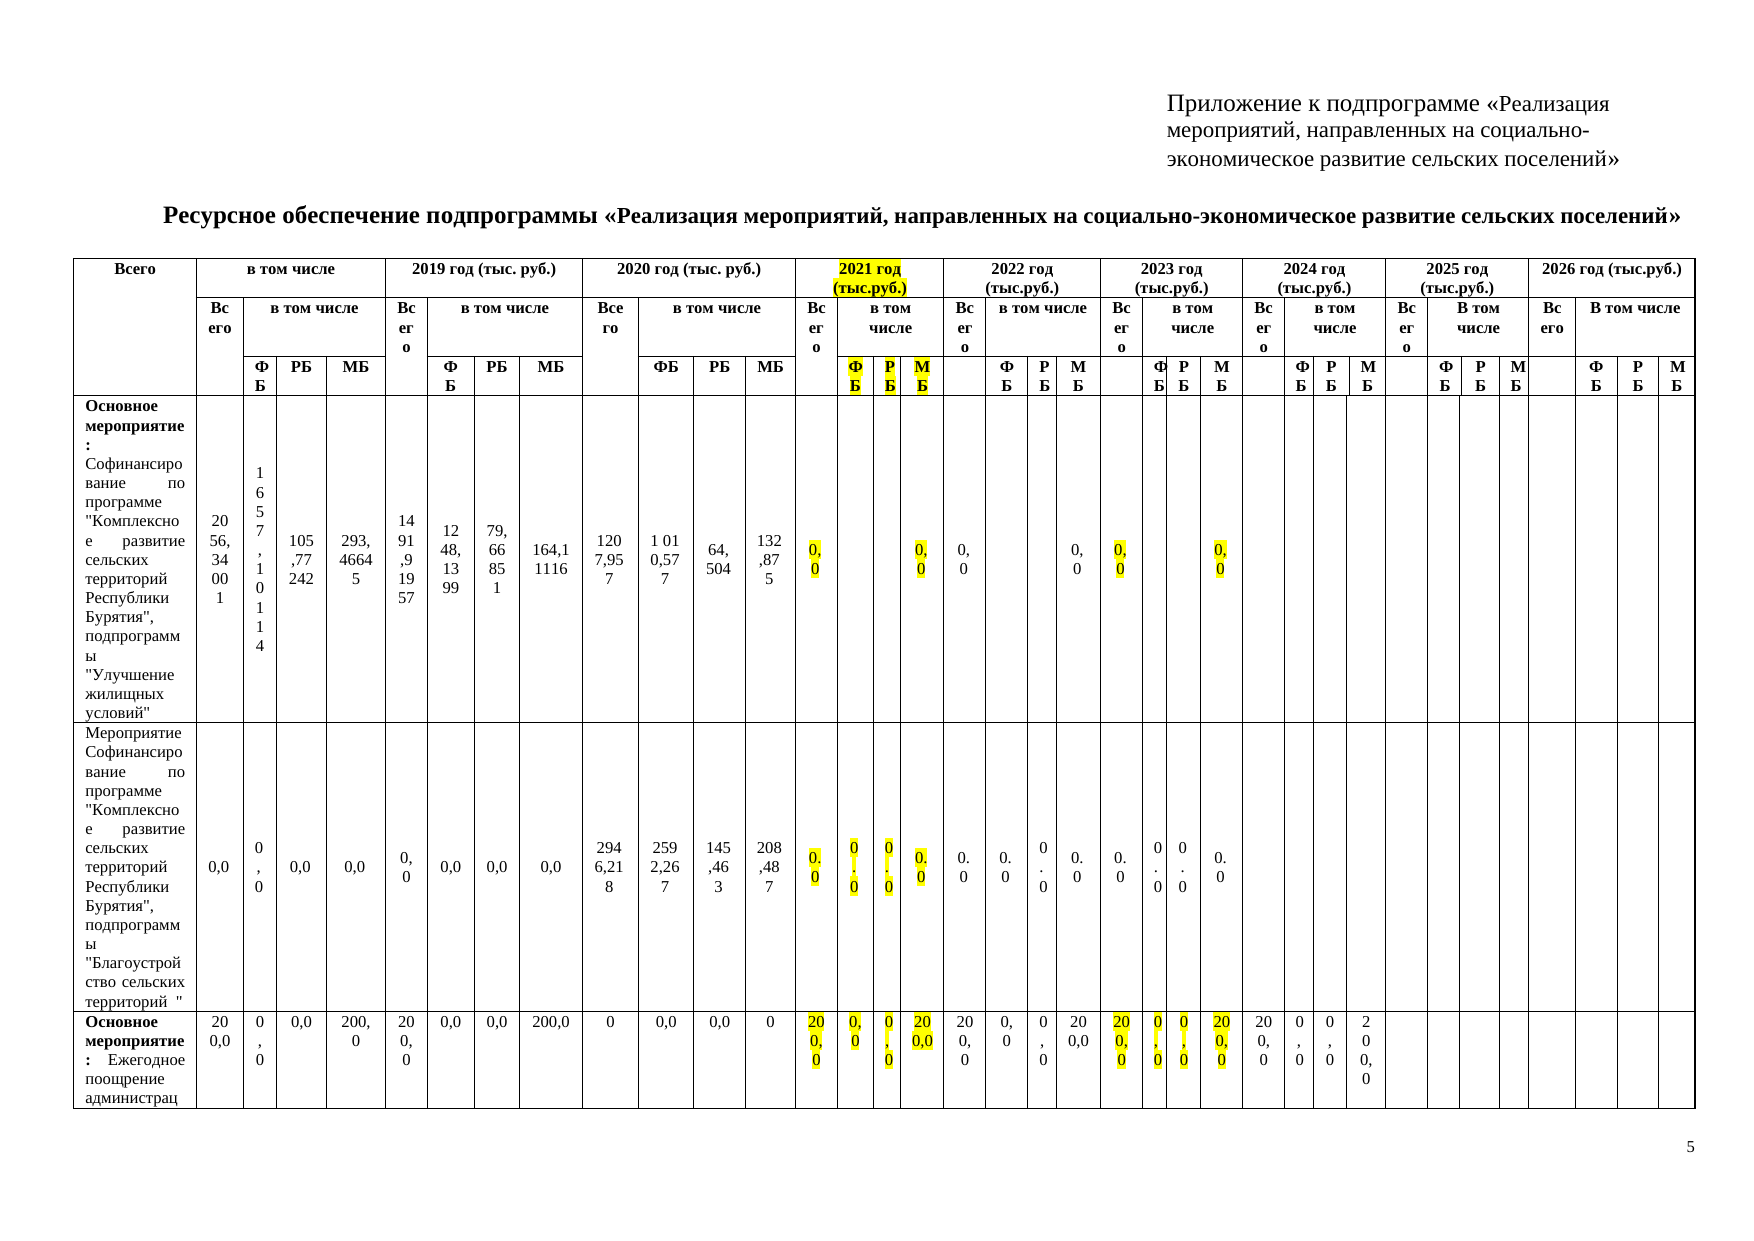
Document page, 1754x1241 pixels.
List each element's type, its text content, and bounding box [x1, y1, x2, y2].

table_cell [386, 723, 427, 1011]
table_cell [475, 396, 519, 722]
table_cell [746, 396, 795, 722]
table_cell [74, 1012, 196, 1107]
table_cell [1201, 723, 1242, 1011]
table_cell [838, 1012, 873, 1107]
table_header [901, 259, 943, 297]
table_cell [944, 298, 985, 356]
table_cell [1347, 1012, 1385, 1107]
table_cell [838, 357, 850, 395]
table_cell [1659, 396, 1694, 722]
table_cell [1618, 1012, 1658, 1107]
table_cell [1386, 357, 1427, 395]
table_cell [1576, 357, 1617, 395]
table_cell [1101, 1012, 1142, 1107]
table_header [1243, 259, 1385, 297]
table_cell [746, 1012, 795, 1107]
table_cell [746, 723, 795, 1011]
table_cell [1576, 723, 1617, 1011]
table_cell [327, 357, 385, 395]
text Ресурсное обеспечение подпрограммы «Реализация мероприятий, направленных на социально-экономическое развитие сельских поселений» [74, 200, 1695, 229]
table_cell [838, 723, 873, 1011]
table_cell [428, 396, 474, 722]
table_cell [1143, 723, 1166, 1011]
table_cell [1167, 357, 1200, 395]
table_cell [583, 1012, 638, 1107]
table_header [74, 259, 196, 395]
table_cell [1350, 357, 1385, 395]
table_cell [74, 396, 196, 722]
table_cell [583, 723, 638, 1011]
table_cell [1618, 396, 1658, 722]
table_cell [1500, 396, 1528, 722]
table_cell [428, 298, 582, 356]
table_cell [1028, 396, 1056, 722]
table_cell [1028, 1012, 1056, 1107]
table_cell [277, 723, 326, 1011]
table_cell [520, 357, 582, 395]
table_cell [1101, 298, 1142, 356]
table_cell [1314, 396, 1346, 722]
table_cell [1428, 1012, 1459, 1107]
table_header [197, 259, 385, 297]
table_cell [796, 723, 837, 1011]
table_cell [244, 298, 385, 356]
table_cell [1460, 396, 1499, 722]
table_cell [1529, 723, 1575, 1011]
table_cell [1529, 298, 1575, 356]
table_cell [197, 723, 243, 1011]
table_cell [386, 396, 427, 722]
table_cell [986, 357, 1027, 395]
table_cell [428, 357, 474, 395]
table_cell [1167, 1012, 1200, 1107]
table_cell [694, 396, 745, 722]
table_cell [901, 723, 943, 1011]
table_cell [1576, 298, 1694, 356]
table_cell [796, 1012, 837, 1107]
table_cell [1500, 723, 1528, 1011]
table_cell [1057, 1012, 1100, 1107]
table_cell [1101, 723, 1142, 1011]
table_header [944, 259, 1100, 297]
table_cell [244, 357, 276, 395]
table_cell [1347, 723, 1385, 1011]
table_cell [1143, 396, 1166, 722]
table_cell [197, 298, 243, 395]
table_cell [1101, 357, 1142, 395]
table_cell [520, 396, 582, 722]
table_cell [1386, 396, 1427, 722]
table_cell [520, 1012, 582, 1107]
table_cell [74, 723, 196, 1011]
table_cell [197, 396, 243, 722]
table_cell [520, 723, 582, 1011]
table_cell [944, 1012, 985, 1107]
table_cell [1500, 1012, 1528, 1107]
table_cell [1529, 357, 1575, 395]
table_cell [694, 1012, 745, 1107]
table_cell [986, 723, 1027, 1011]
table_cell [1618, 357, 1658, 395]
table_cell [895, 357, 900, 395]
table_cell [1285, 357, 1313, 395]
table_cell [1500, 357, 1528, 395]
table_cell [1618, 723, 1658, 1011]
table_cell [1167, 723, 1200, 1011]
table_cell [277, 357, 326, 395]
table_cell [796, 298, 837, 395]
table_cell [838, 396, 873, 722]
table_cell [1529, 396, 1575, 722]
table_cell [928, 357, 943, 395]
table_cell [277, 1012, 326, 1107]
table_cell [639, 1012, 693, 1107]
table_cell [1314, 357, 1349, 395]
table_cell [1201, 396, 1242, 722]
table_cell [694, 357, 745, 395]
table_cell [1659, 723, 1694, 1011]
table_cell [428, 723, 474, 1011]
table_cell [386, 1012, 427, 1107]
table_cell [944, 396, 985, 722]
text Приложение к подпрограмме «Реализация мероприятий, направленных на социально- [1167, 88, 1695, 143]
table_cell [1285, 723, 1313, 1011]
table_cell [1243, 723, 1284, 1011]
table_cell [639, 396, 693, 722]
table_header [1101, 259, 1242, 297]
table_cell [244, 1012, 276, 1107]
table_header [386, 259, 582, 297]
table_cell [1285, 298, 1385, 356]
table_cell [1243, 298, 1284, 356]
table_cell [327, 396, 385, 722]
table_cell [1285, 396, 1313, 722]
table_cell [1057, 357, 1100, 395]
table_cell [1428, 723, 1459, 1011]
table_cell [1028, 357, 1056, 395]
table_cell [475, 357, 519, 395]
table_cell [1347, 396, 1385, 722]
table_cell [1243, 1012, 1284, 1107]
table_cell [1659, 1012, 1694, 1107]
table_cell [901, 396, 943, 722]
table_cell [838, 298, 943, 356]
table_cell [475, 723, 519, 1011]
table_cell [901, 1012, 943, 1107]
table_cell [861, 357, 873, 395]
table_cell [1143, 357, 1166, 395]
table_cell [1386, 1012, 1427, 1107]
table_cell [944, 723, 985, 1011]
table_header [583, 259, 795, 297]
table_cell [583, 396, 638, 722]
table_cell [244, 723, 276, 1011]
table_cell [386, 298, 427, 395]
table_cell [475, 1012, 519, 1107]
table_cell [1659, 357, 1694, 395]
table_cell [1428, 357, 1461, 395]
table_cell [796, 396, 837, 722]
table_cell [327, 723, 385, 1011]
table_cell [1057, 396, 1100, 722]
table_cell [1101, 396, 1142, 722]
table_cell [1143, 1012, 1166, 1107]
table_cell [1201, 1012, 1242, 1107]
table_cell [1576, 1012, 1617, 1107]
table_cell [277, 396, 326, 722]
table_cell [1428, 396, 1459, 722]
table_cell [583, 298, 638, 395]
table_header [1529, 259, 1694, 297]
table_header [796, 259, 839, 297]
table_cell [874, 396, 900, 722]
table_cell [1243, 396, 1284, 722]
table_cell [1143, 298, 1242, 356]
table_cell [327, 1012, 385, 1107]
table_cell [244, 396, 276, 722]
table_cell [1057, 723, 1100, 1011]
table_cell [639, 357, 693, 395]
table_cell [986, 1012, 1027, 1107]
text экономическое развитие сельских поселений» [1167, 143, 1695, 172]
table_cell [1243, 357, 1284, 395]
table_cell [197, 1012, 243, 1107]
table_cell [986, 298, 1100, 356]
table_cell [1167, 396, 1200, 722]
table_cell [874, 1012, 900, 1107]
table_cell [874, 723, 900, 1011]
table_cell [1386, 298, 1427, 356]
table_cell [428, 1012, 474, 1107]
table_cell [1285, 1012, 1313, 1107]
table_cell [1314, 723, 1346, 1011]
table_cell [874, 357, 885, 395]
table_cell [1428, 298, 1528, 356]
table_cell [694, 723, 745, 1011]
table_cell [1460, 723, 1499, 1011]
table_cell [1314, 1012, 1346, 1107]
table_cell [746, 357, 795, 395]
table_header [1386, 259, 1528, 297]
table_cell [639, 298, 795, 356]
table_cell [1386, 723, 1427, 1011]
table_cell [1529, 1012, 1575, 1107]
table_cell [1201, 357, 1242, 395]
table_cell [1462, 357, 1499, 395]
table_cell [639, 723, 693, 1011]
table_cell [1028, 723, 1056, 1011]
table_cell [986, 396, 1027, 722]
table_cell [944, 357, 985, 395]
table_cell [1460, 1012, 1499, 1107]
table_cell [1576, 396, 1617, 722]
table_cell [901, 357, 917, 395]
